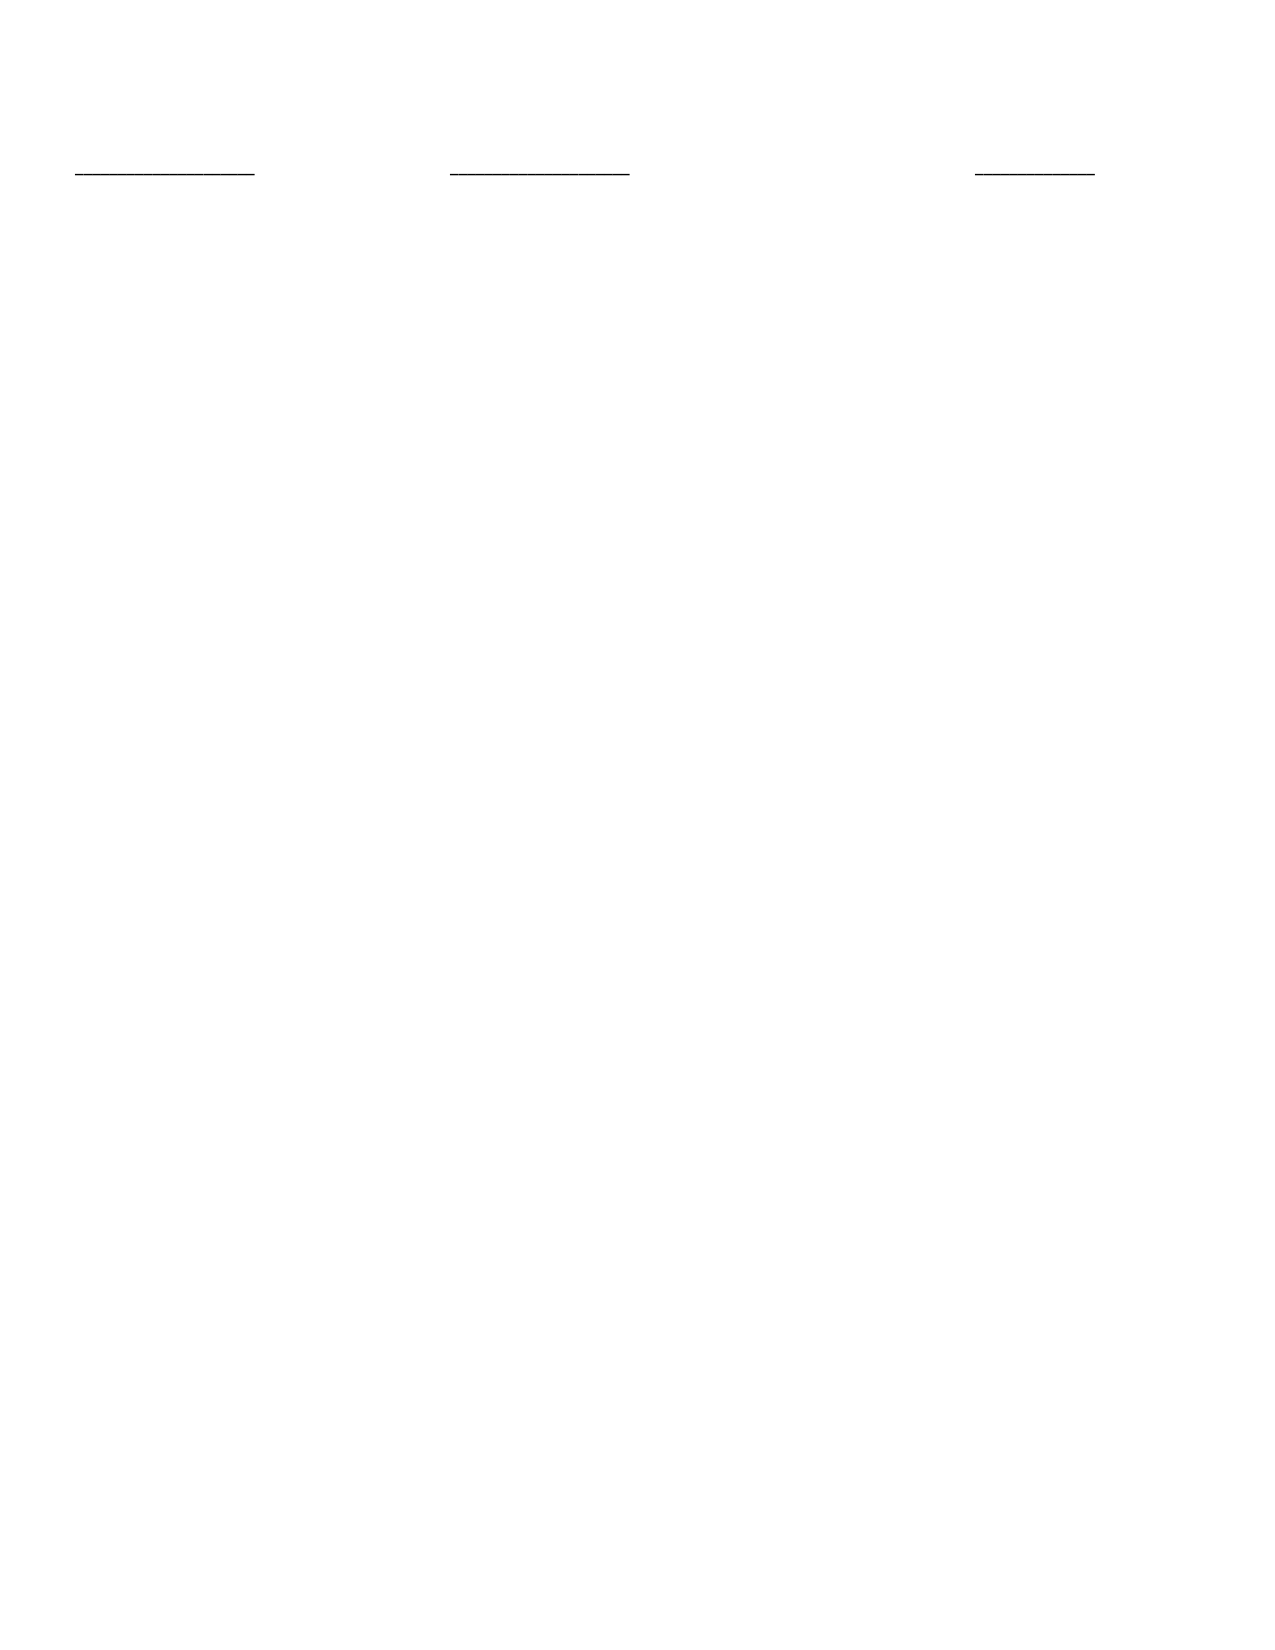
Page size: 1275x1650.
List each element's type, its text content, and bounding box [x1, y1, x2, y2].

text _____________________ _____________________ ______________ [75, 150, 1200, 178]
